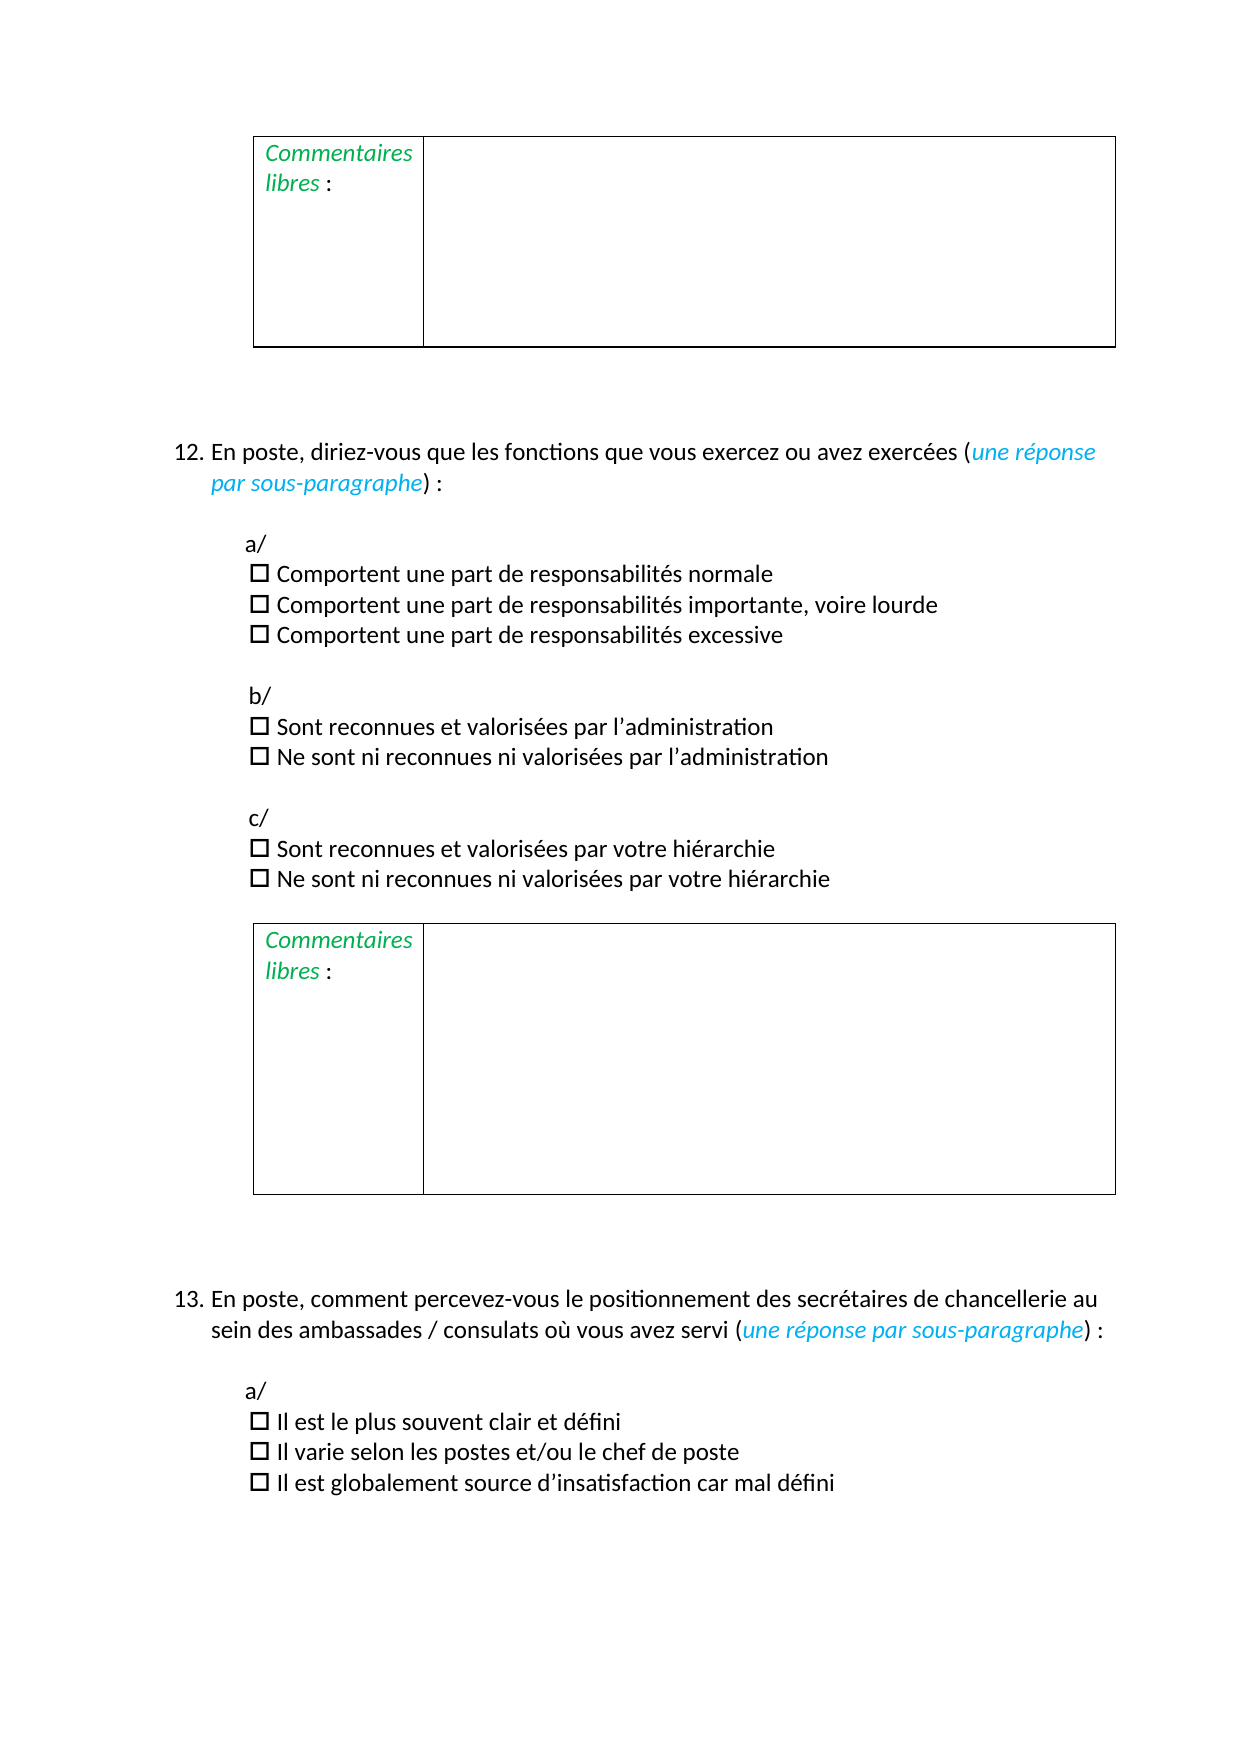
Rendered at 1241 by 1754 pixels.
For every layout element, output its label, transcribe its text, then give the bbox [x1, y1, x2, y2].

list a/ [211, 528, 1104, 558]
list Ne sont ni reconnues ni valorisées par votre hiérarchie [248, 864, 1104, 894]
list En poste, comment percevez-vous le positionnement des secrétaires de chancellerie au sein des ambassades / consulats où vous avez servi (une réponse par sous-paragraphe) : [173, 1283, 1104, 1344]
table_header Commentaires libres : [254, 924, 423, 1194]
list Sont reconnues et valorisées par votre hiérarchie [248, 833, 1104, 864]
list Il varie selon les postes et/ou le chef de poste [248, 1436, 1104, 1467]
table_header [424, 137, 1115, 346]
list b/ [248, 681, 1104, 711]
list c/ [248, 803, 1104, 833]
list Sont reconnues et valorisées par l’administration [248, 711, 1104, 742]
list Comportent une part de responsabilités normale [248, 558, 1104, 589]
list Ne sont ni reconnues ni valorisées par l’administration [248, 742, 1104, 772]
list a/ [211, 1375, 1104, 1406]
list Comportent une part de responsabilités excessive [248, 619, 1104, 650]
list En poste, diriez-vous que les fonctions que vous exercez ou avez exercées (une réponse par sous-paragraphe) : [173, 436, 1104, 497]
list Il est globalement source d’insatisfaction car mal défini [248, 1467, 1104, 1497]
table_header [424, 924, 1115, 1194]
list Il est le plus souvent clair et défini [248, 1406, 1104, 1436]
table_header Commentaires libres : [254, 137, 423, 346]
list Comportent une part de responsabilités importante, voire lourde [248, 589, 1104, 619]
